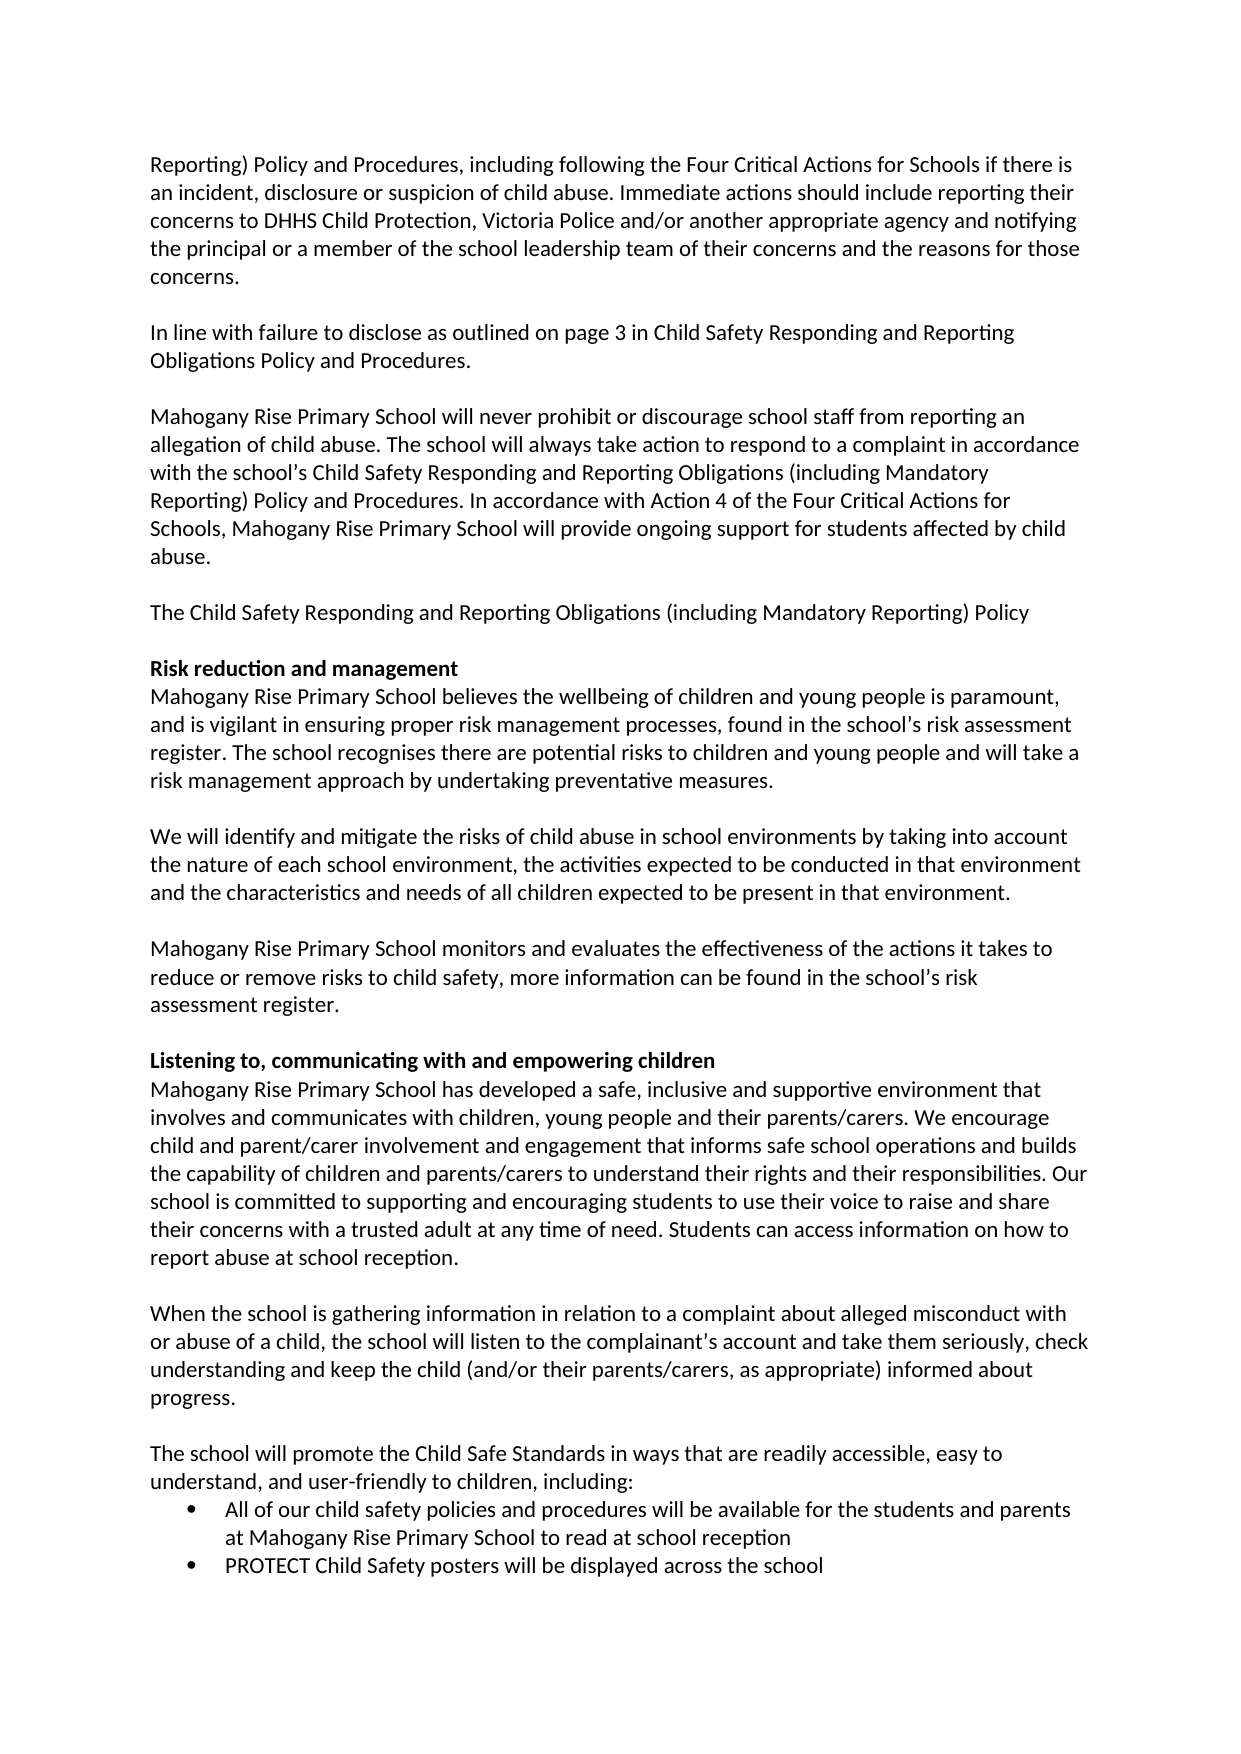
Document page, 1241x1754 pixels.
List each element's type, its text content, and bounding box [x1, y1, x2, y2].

text Mahogany Rise Primary School monitors and evaluates the effectiveness of the actions it takes to reduce or remove risks to child safety, more information can be found in the school’s risk assessment register. [150, 934, 1090, 1019]
text Mahogany Rise Primary School has developed a safe, inclusive and supportive environment that involves and communicates with children, young people and their parents/carers. We encourage child and parent/carer involvement and engagement that informs safe school operations and builds the capability of children and parents/carers to understand their rights and their responsibilities. Our school is committed to supporting and encouraging students to use their voice to raise and share their concerns with a trusted adult at any time of need. Students can access information on how to report abuse at school reception. [150, 1075, 1090, 1271]
text When the school is gathering information in relation to a complaint about alleged misconduct with or abuse of a child, the school will listen to the complainant’s account and take them seriously, check understanding and keep the child (and/or their parents/carers, as appropriate) informed about progress. [150, 1299, 1090, 1411]
text Listening to, communicating with and empowering children [150, 1047, 1090, 1075]
text The school will promote the Child Safe Standards in ways that are readily accessible, easy to understand, and user-friendly to children, including: [150, 1439, 1090, 1495]
list All of our child safety policies and procedures will be available for the students and parents at Mahogany Rise Primary School to read at school reception [187, 1495, 1090, 1551]
text The Child Safety Responding and Reporting Obligations (including Mandatory Reporting) Policy [150, 598, 1090, 626]
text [150, 150, 1090, 290]
text In line with failure to disclose as outlined on page 3 in Child Safety Responding and Reporting Obligations Policy and Procedures. [150, 318, 1090, 374]
list PROTECT Child Safety posters will be displayed across the school [187, 1551, 1090, 1579]
text Mahogany Rise Primary School believes the wellbeing of children and young people is paramount, and is vigilant in ensuring proper risk management processes, found in the school’s risk assessment register. The school recognises there are potential risks to children and young people and will take a risk management approach by undertaking preventative measures. [150, 682, 1090, 794]
text Risk reduction and management [150, 654, 1090, 682]
text We will identify and mitigate the risks of child abuse in school environments by taking into account the nature of each school environment, the activities expected to be conducted in that environment and the characteristics and needs of all children expected to be present in that environment. [150, 822, 1090, 907]
text Mahogany Rise Primary School will never prohibit or discourage school staff from reporting an allegation of child abuse. The school will always take action to respond to a complaint in accordance with the school’s Child Safety Responding and Reporting Obligations (including Mandatory Reporting) Policy and Procedures. In accordance with Action 4 of the Four Critical Actions for Schools, Mahogany Rise Primary School will provide ongoing support for students affected by child abuse. [150, 402, 1090, 570]
